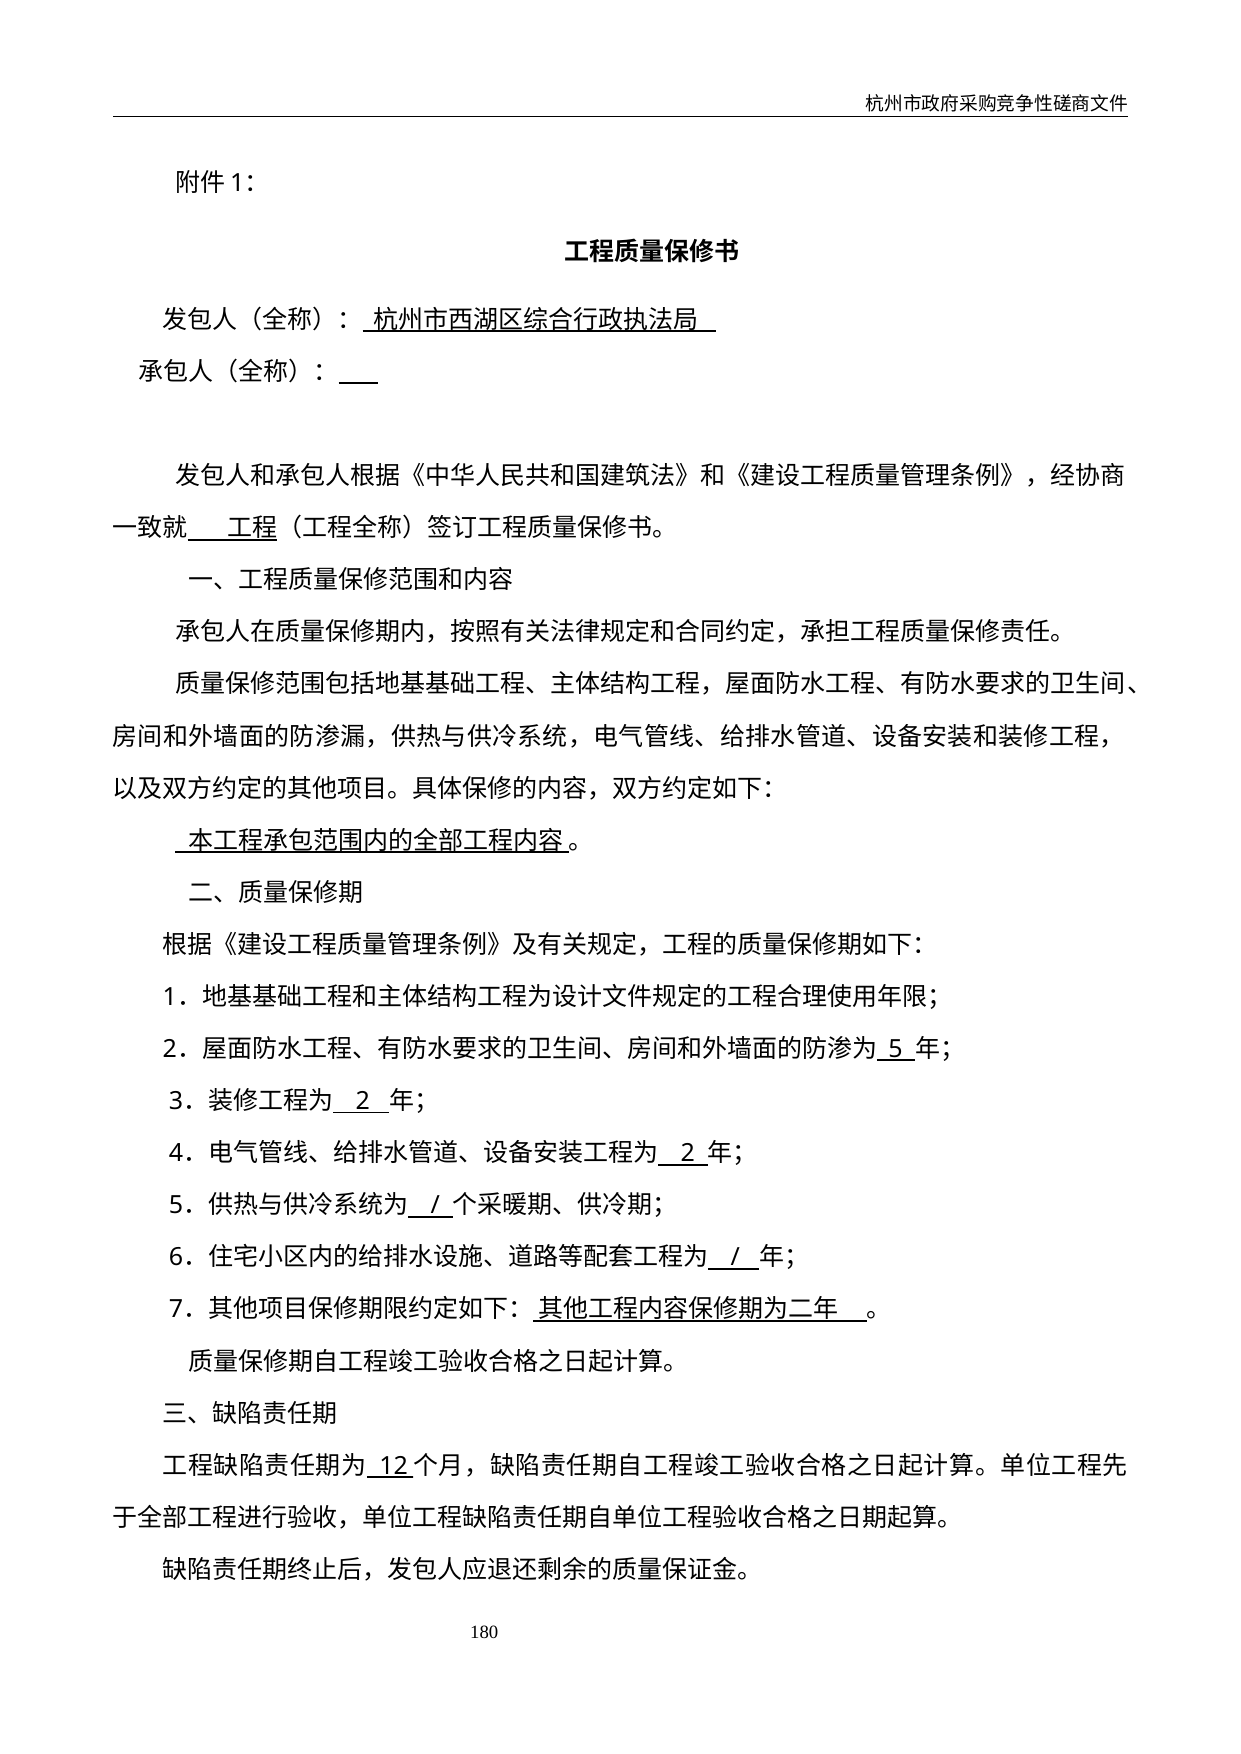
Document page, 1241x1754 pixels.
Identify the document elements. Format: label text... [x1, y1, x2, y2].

text 工程缺陷责任期为 12个月，缺陷责任期自工程竣工验收合格之日起计算。单位工程先于全部工程进行验收，单位工程缺陷责任期自单位工程验收合格之日期起算。 [112, 1432, 1128, 1537]
text 二、质量保修期 [112, 859, 1128, 912]
text 三、缺陷责任期 [112, 1380, 1128, 1432]
text 发包人（全称）： 杭州市西湖区综合行政执法局 [112, 287, 1128, 339]
text 附件1： [112, 150, 1128, 202]
text 工程质量保修书 [112, 218, 1128, 270]
text 7．其他项目保修期限约定如下： 其他工程内容保修期为二年 。 [156, 1276, 1128, 1328]
text 3．装修工程为 2 年； [156, 1068, 1128, 1120]
text 根据《建设工程质量管理条例》及有关规定，工程的质量保修期如下： [112, 912, 1128, 964]
text 5．供热与供冷系统为 / 个采暖期、供冷期； [156, 1172, 1128, 1224]
text 一、工程质量保修范围和内容 [112, 547, 1128, 599]
text 2．屋面防水工程、有防水要求的卫生间、房间和外墙面的防渗为 5 年； [112, 1016, 1128, 1068]
text 本工程承包范围内的全部工程内容 。 [112, 807, 1128, 859]
text 发包人和承包人根据《中华人民共和国建筑法》和《建设工程质量管理条例》，经协商一致就 工程（工程全称）签订工程质量保修书。 [112, 443, 1128, 547]
text 1．地基基础工程和主体结构工程为设计文件规定的工程合理使用年限； [112, 964, 1128, 1016]
text 承包人在质量保修期内，按照有关法律规定和合同约定，承担工程质量保修责任。 [112, 599, 1128, 651]
text 6．住宅小区内的给排水设施、道路等配套工程为 / 年； [156, 1224, 1128, 1276]
text 质量保修期自工程竣工验收合格之日起计算。 [112, 1328, 1128, 1380]
text 承包人（全称）： [112, 339, 1128, 391]
text 质量保修范围包括地基基础工程、主体结构工程，屋面防水工程、有防水要求的卫生间、房间和外墙面的防渗漏，供热与供冷系统，电气管线、给排水管道、设备安装和装修工程，以及双方约定的其他项目。具体保修的内容，双方约定如下： [112, 651, 1128, 807]
text 缺陷责任期终止后，发包人应退还剩余的质量保证金。 [112, 1537, 1128, 1589]
text 4．电气管线、给排水管道、设备安装工程为 2 年； [156, 1120, 1128, 1172]
